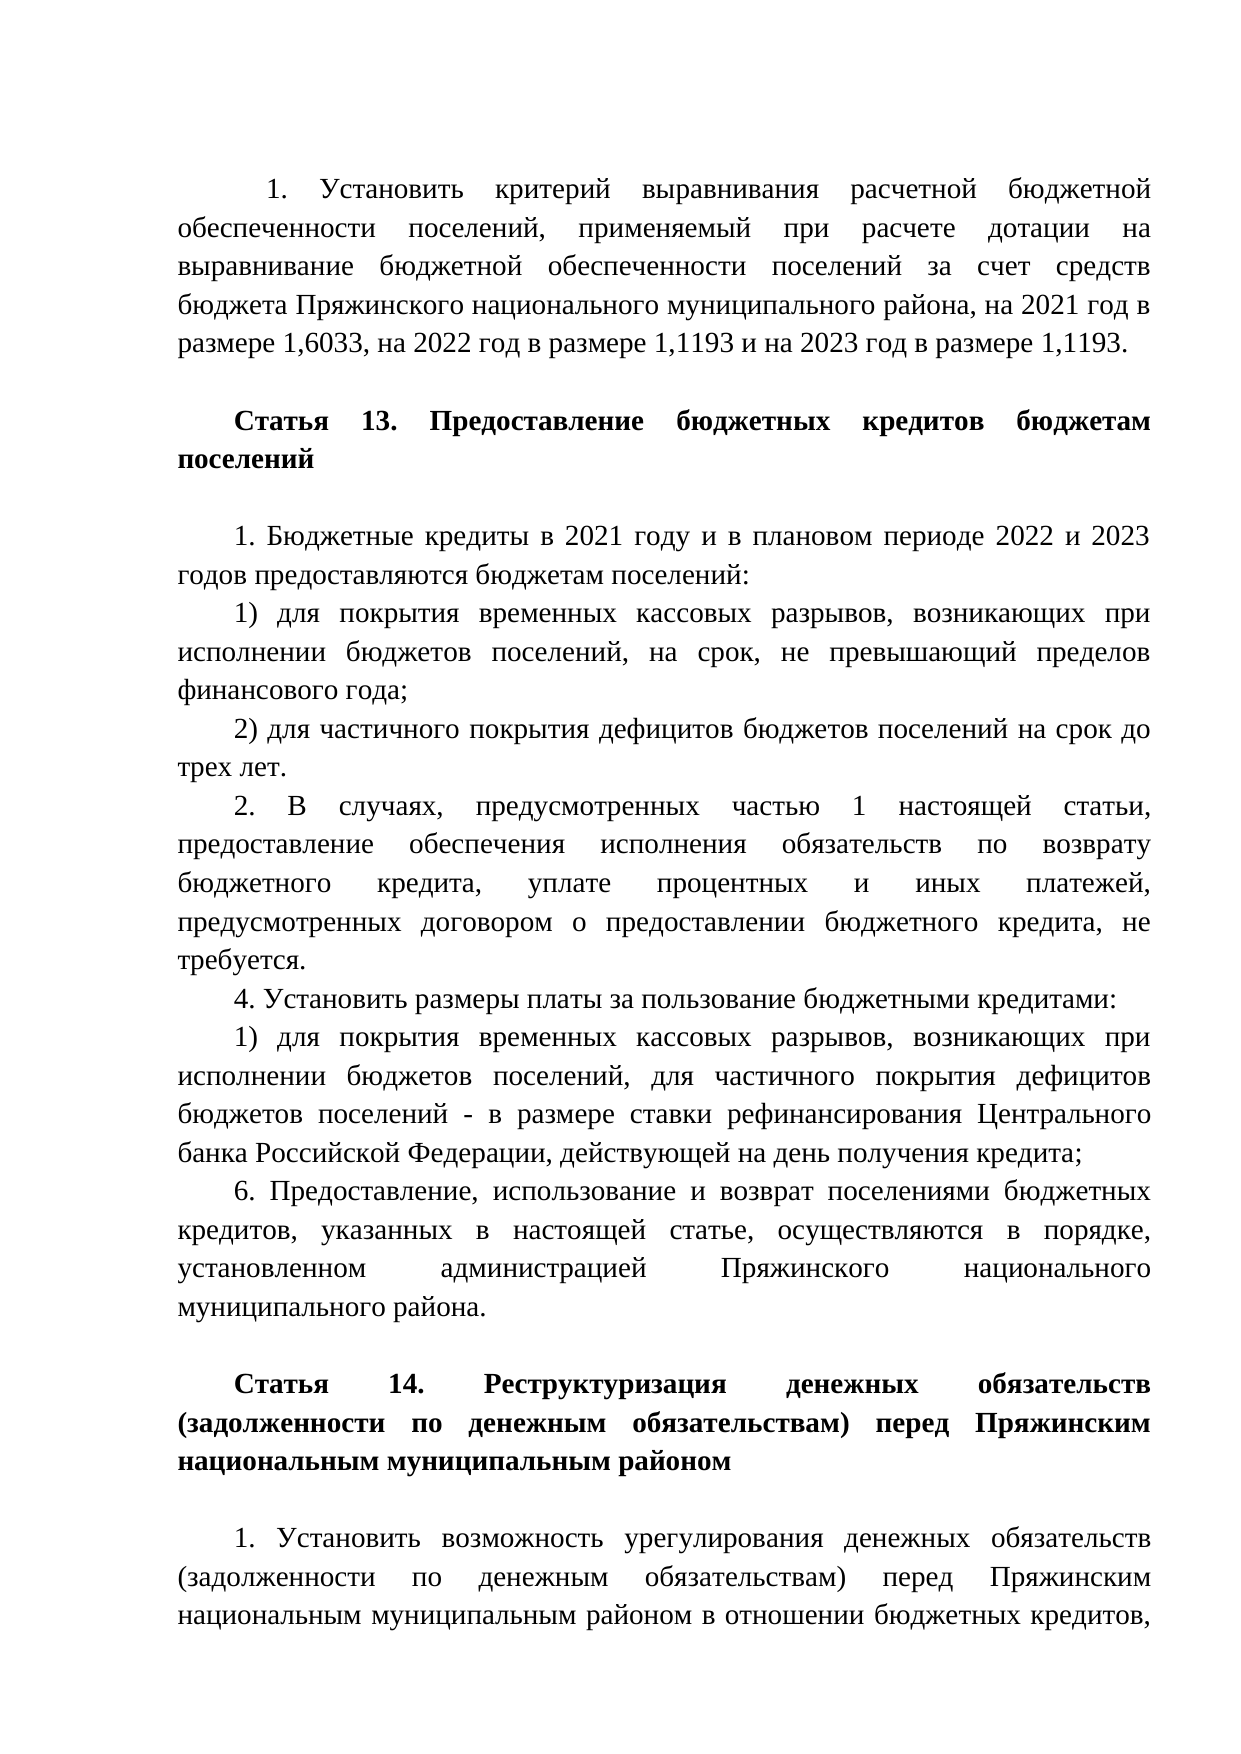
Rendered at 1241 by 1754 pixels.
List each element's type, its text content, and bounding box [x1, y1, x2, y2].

text 1) для покрытия временных кассовых разрывов, возникающих при исполнении бюджетов поселений, на срок, не превышающий пределов финансового года; [177, 595, 1152, 706]
text 2. В случаях, предусмотренных частью 1 настоящей статьи, предоставление обеспечения исполнения обязательств по возврату бюджетного кредита, уплате процентных и иных платежей, предусмотренных договором о предоставлении бюджетного кредита, не требуется. [177, 788, 1152, 976]
text 4. Установить размеры платы за пользование бюджетными кредитами: [177, 981, 1152, 1014]
text 1) для покрытия временных кассовых разрывов, возникающих при исполнении бюджетов поселений, для частичного покрытия дефицитов бюджетов поселений - в размере ставки рефинансирования Центрального банка Российской Федерации, действующей на день получения кредита; [177, 1019, 1152, 1168]
title Статья 14. Реструктуризация денежных обязательств (задолженности по денежным обязательствам) перед Пряжинским национальным муниципальным районом [177, 1366, 1152, 1477]
text 2) для частичного покрытия дефицитов бюджетов поселений на срок до трех лет. [177, 711, 1152, 783]
title Статья 13. Предоставление бюджетных кредитов бюджетам поселений [177, 403, 1152, 475]
text 1. Установить критерий выравнивания расчетной бюджетной обеспеченности поселений, применяемый при расчете дотации на выравнивание бюджетной обеспеченности поселений за счет средств бюджета Пряжинского национального муниципального района, на 2021 год в размере 1,6033, на 2022 год в размере 1,1193 и на 2023 год в размере 1,1193. [177, 171, 1152, 359]
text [177, 1520, 1152, 1631]
text 6. Предоставление, использование и возврат поселениями бюджетных кредитов, указанных в настоящей статье, осуществляются в порядке, установленном администрацией Пряжинского национального муниципального района. [177, 1173, 1152, 1323]
text 1. Бюджетные кредиты в 2021 году и в плановом периоде 2022 и 2023 годов предоставляются бюджетам поселений: [177, 518, 1152, 590]
